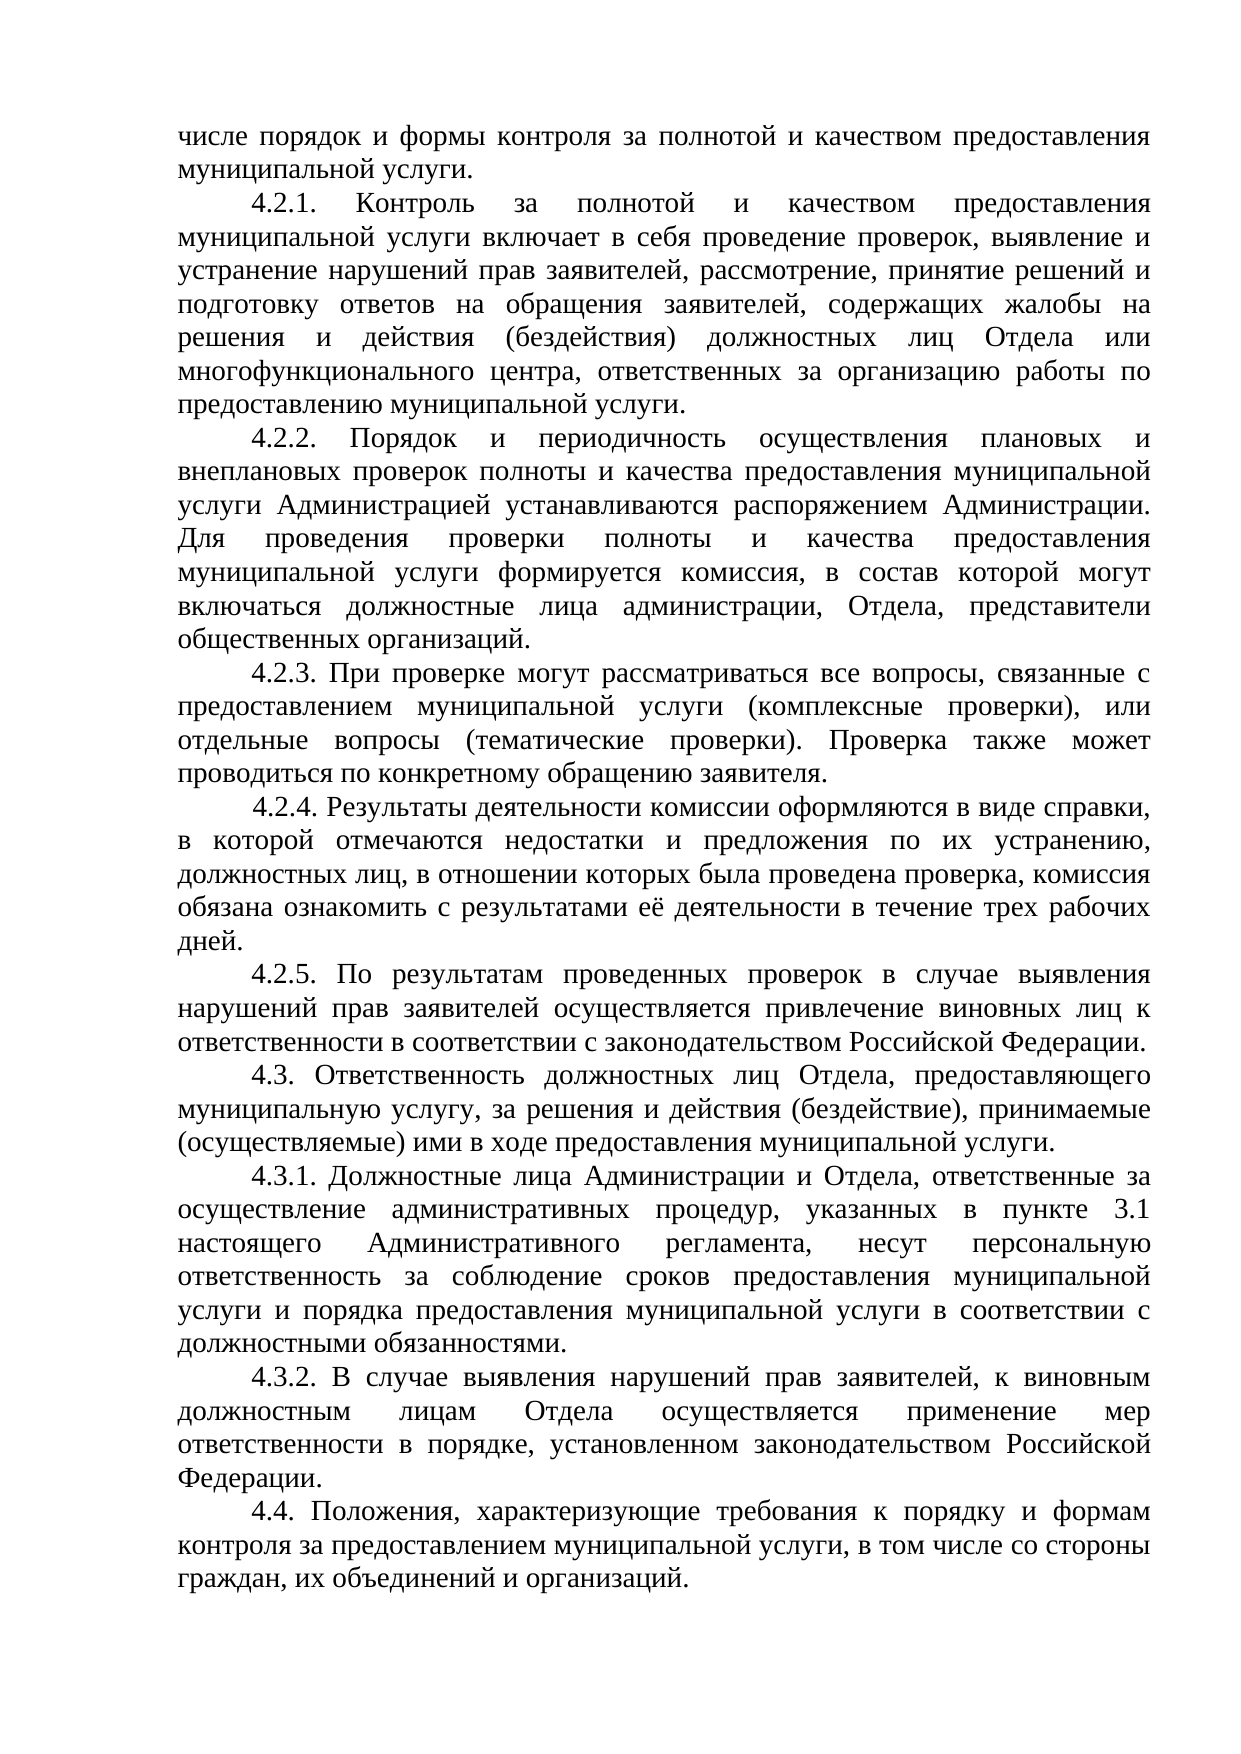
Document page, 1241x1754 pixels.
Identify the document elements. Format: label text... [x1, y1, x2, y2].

text 4.2.5. По результатам проведенных проверок в случае выявления нарушений прав заявителей осуществляется привлечение виновных лиц к ответственности в соответствии с законодательством Российской Федерации. [177, 957, 1152, 1057]
text 4.3.1. Должностные лица Администрации и Отдела, ответственные за осуществление административных процедур, указанных в пункте 3.1 настоящего Административного регламента, несут персональную ответственность за соблюдение сроков предоставления муниципальной услуги и порядка предоставления муниципальной услуги в соответствии с должностными обязанностями. [177, 1158, 1152, 1359]
text 4.3.2. В случае выявления нарушений прав заявителей, к виновным должностным лицам Отдела осуществляется применение мер ответственности в порядке, установленном законодательством Российской Федерации. [177, 1359, 1152, 1493]
text 4.4. Положения, характеризующие требования к порядку и формам контроля за предоставлением муниципальной услуги, в том числе со стороны граждан, их объединений и организаций. [177, 1493, 1152, 1594]
text 4.3. Ответственность должностных лиц Отдела, предоставляющего муниципальную услугу, за решения и действия (бездействие), принимаемые (осуществляемые) ими в ходе предоставления муниципальной услуги. [177, 1057, 1152, 1158]
text 4.2.1. Контроль за полнотой и качеством предоставления муниципальной услуги включает в себя проведение проверок, выявление и устранение нарушений прав заявителей, рассмотрение, принятие решений и подготовку ответов на обращения заявителей, содержащих жалобы на решения и действия (бездействия) должностных лиц Отдела или многофункционального центра, ответственных за организацию работы по предоставлению муниципальной услуги. [177, 185, 1152, 420]
text 4.2.4. Результаты деятельности комиссии оформляются в виде справки, в которой отмечаются недостатки и предложения по их устранению, должностных лиц, в отношении которых была проведена проверка, комиссия обязана ознакомить с результатами её деятельности в течение трех рабочих дней. [177, 789, 1152, 957]
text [177, 118, 1152, 185]
text 4.2.2. Порядок и периодичность осуществления плановых и внеплановых проверок полноты и качества предоставления муниципальной услуги Администрацией устанавливаются распоряжением Администрации. Для проведения проверки полноты и качества предоставления муниципальной услуги формируется комиссия, в состав которой могут включаться должностные лица администрации, Отдела, представители общественных организаций. [177, 420, 1152, 655]
text 4.2.3. При проверке могут рассматриваться все вопросы, связанные с предоставлением муниципальной услуги (комплексные проверки), или отдельные вопросы (тематические проверки). Проверка также может проводиться по конкретному обращению заявителя. [177, 655, 1152, 789]
